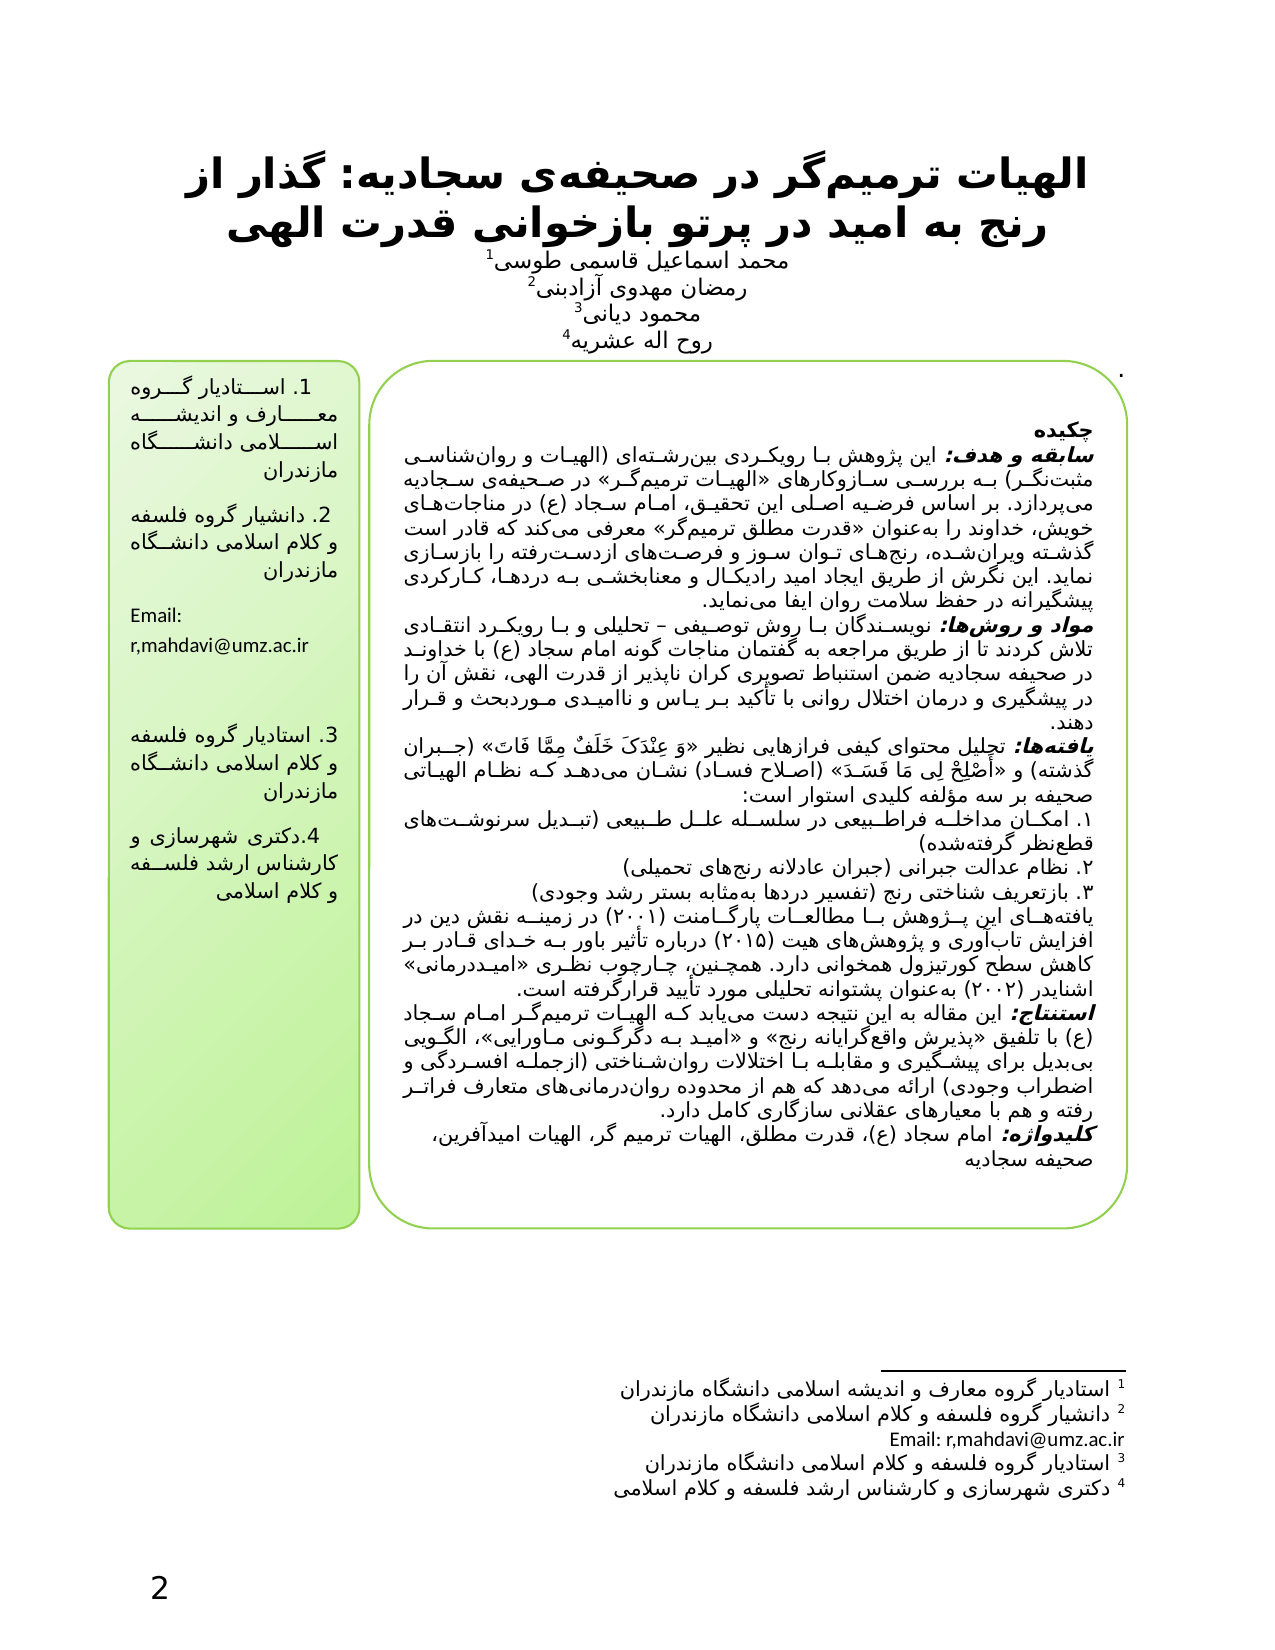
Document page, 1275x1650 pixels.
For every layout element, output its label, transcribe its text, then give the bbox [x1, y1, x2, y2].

text رمضان مهدوی آزادبنی [150, 274, 1125, 300]
text الهیات ترمیم‌گر در صحیفه‌ی سجادیه: گذار از رنج به امید در پرتو بازخوانی قدرت الهی [150, 150, 1125, 247]
text محمود دیانی [150, 300, 1125, 327]
text روح اله عشریه [150, 327, 1125, 354]
text . [150, 354, 1125, 383]
text محمد اسماعیل قاسمی طوسی [150, 247, 1125, 274]
